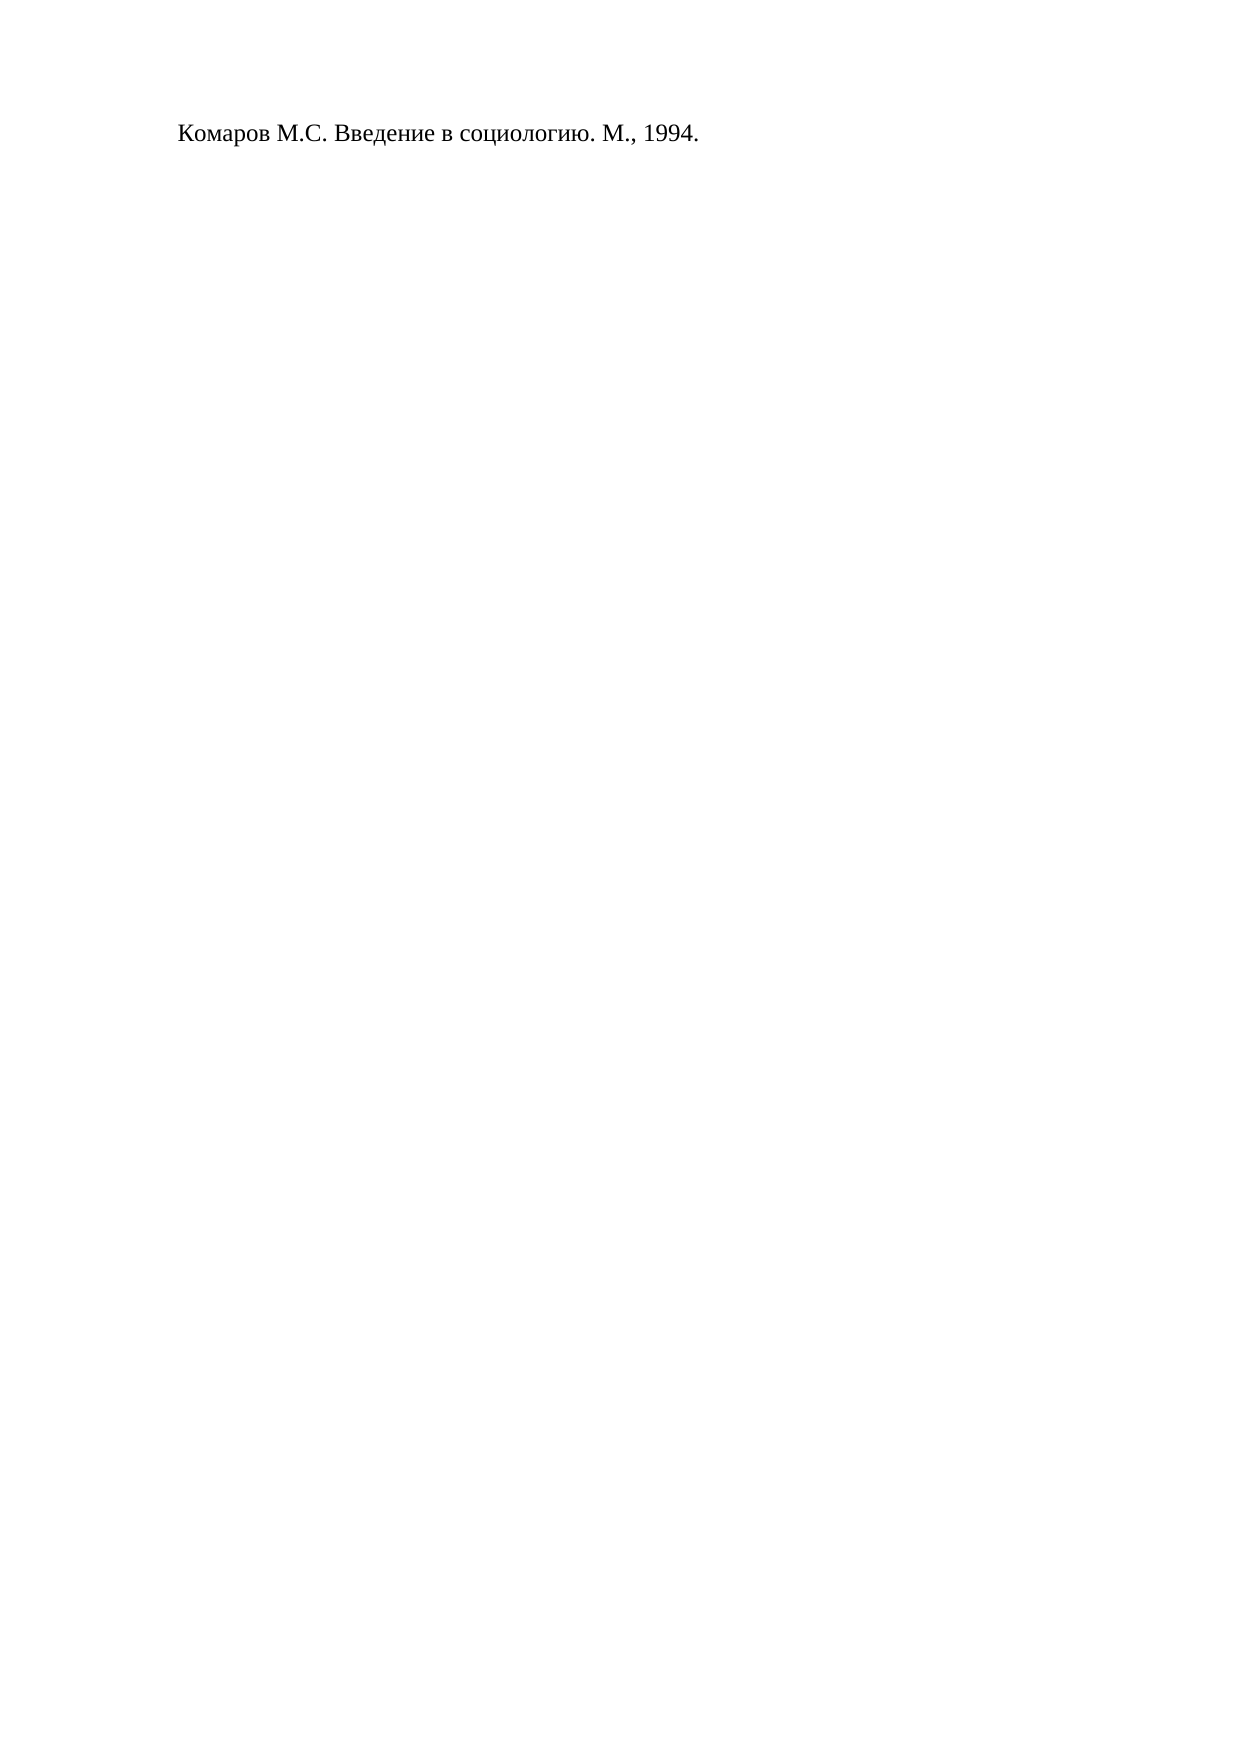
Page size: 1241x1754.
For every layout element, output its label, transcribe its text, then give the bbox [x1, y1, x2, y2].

text Комаров М.С. Введение в социологию. М., 1994. [177, 118, 1152, 147]
